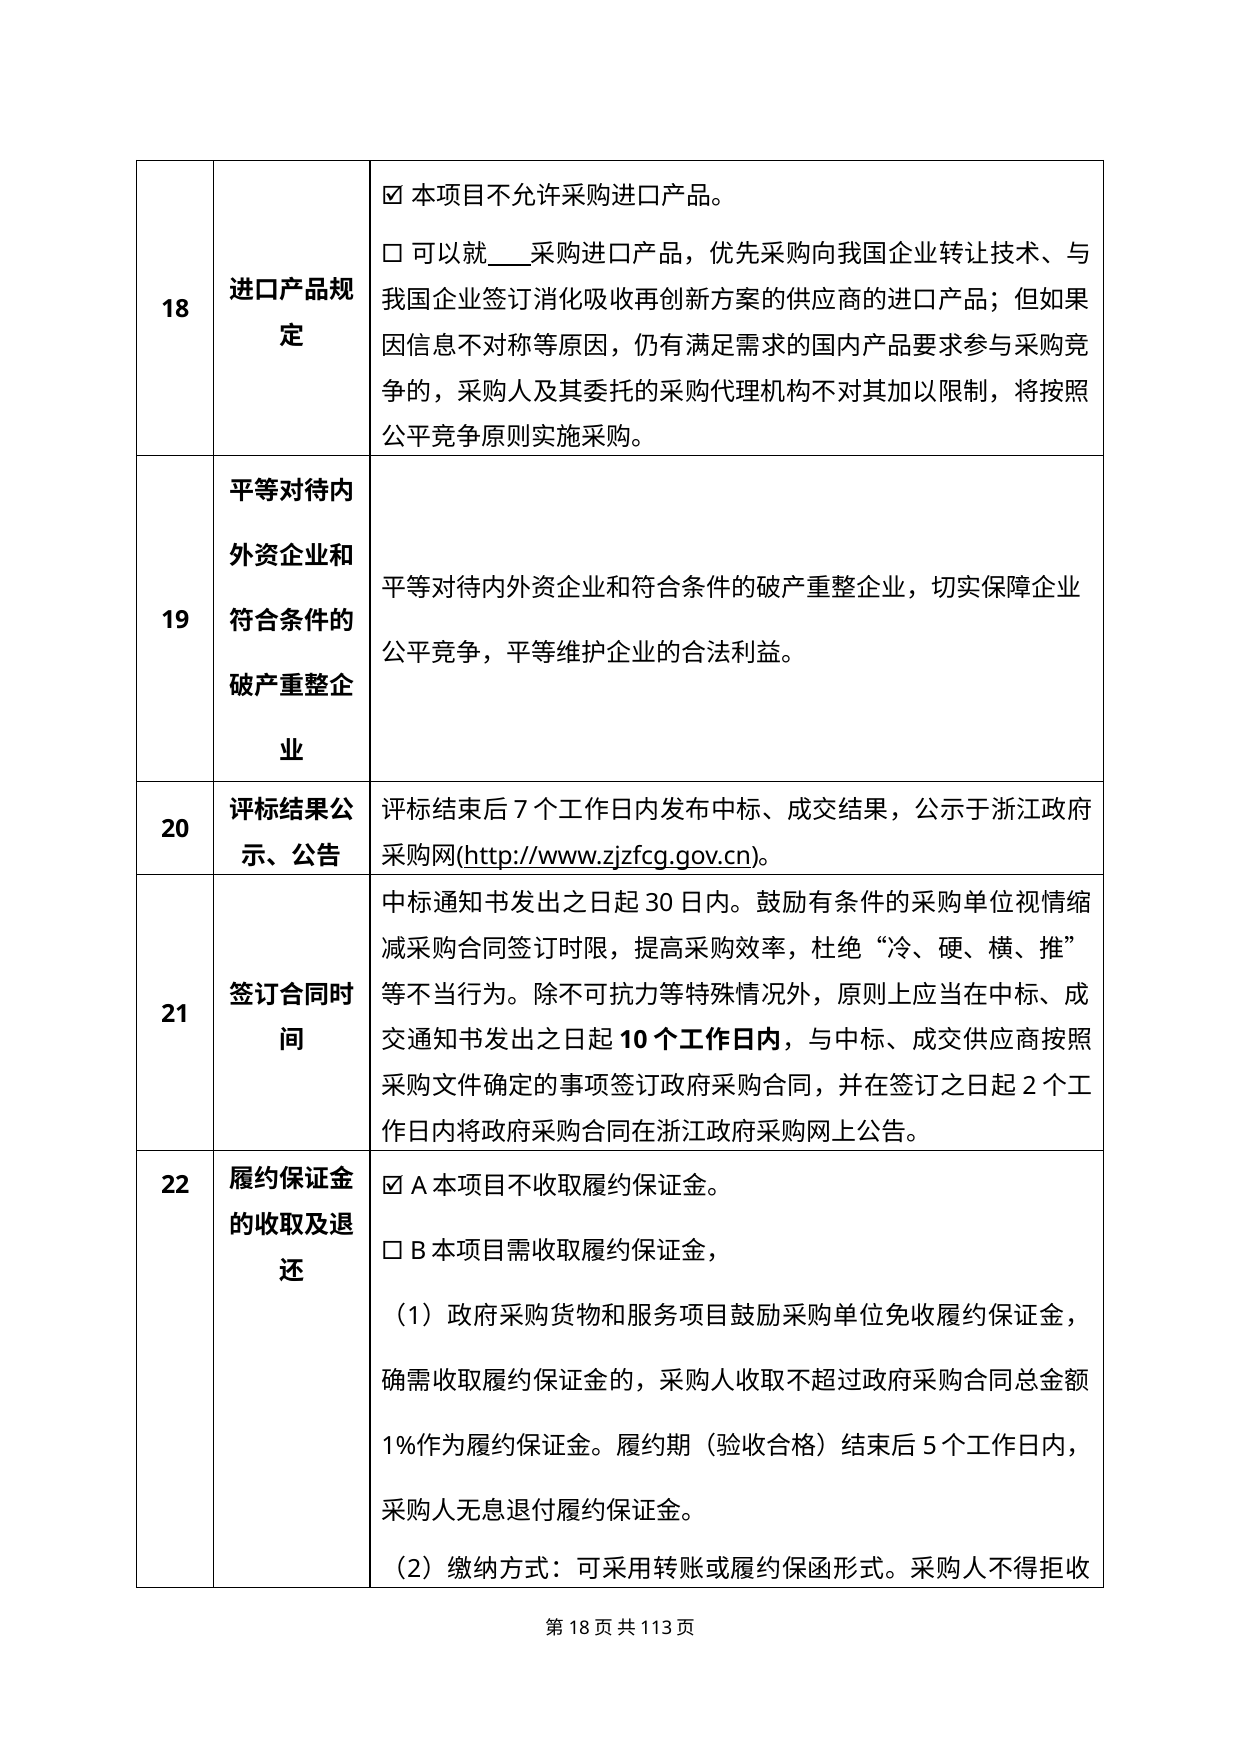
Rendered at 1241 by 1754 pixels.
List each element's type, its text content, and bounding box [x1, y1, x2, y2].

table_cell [371, 1151, 1103, 1587]
table_cell 20 [137, 782, 213, 874]
table_cell 进口产品规定 [214, 161, 369, 455]
table_cell 评标结束后7个工作日内发布中标、成交结果，公示于浙江政府采购网(http://www.zjzfcg.gov.cn)。 [371, 782, 1103, 874]
table_cell 签订合同时间 [214, 875, 369, 1150]
table_cell 本项目不允许采购进口产品。 可以就 采购进口产品，优先采购向我国企业转让技术、与我国企业签订消化吸收再创新方案的供应商的进口产品；但如果因信息不对称等原因，仍有满足需求的国内产品要求参与采购竞争的，采购人及其委托的采购代理机构不对其加以限制，将按照公平竞争原则实施采购。 [371, 161, 1103, 455]
table_cell 22 [137, 1151, 213, 1587]
table_cell 履约保证金的收取及退还 [214, 1151, 369, 1587]
table_cell 平等对待内外资企业和符合条件的破产重整企业 [214, 456, 369, 781]
table_cell 18 [137, 161, 213, 455]
table_cell 21 [137, 875, 213, 1150]
table_cell 19 [137, 456, 213, 781]
table_cell 评标结果公示、公告 [214, 782, 369, 874]
table_cell 中标通知书发出之日起30日内。鼓励有条件的采购单位视情缩减采购合同签订时限，提高采购效率，杜绝“冷、硬、横、推”等不当行为。除不可抗力等特殊情况外，原则上应当在中标、成交通知书发出之日起10个工作日内，与中标、成交供应商按照采购文件确定的事项签订政府采购合同，并在签订之日起2个工作日内将政府采购合同在浙江政府采购网上公告。 [371, 875, 1103, 1150]
table_cell 平等对待内外资企业和符合条件的破产重整企业，切实保障企业公平竞争，平等维护企业的合法利益。 [371, 456, 1103, 781]
